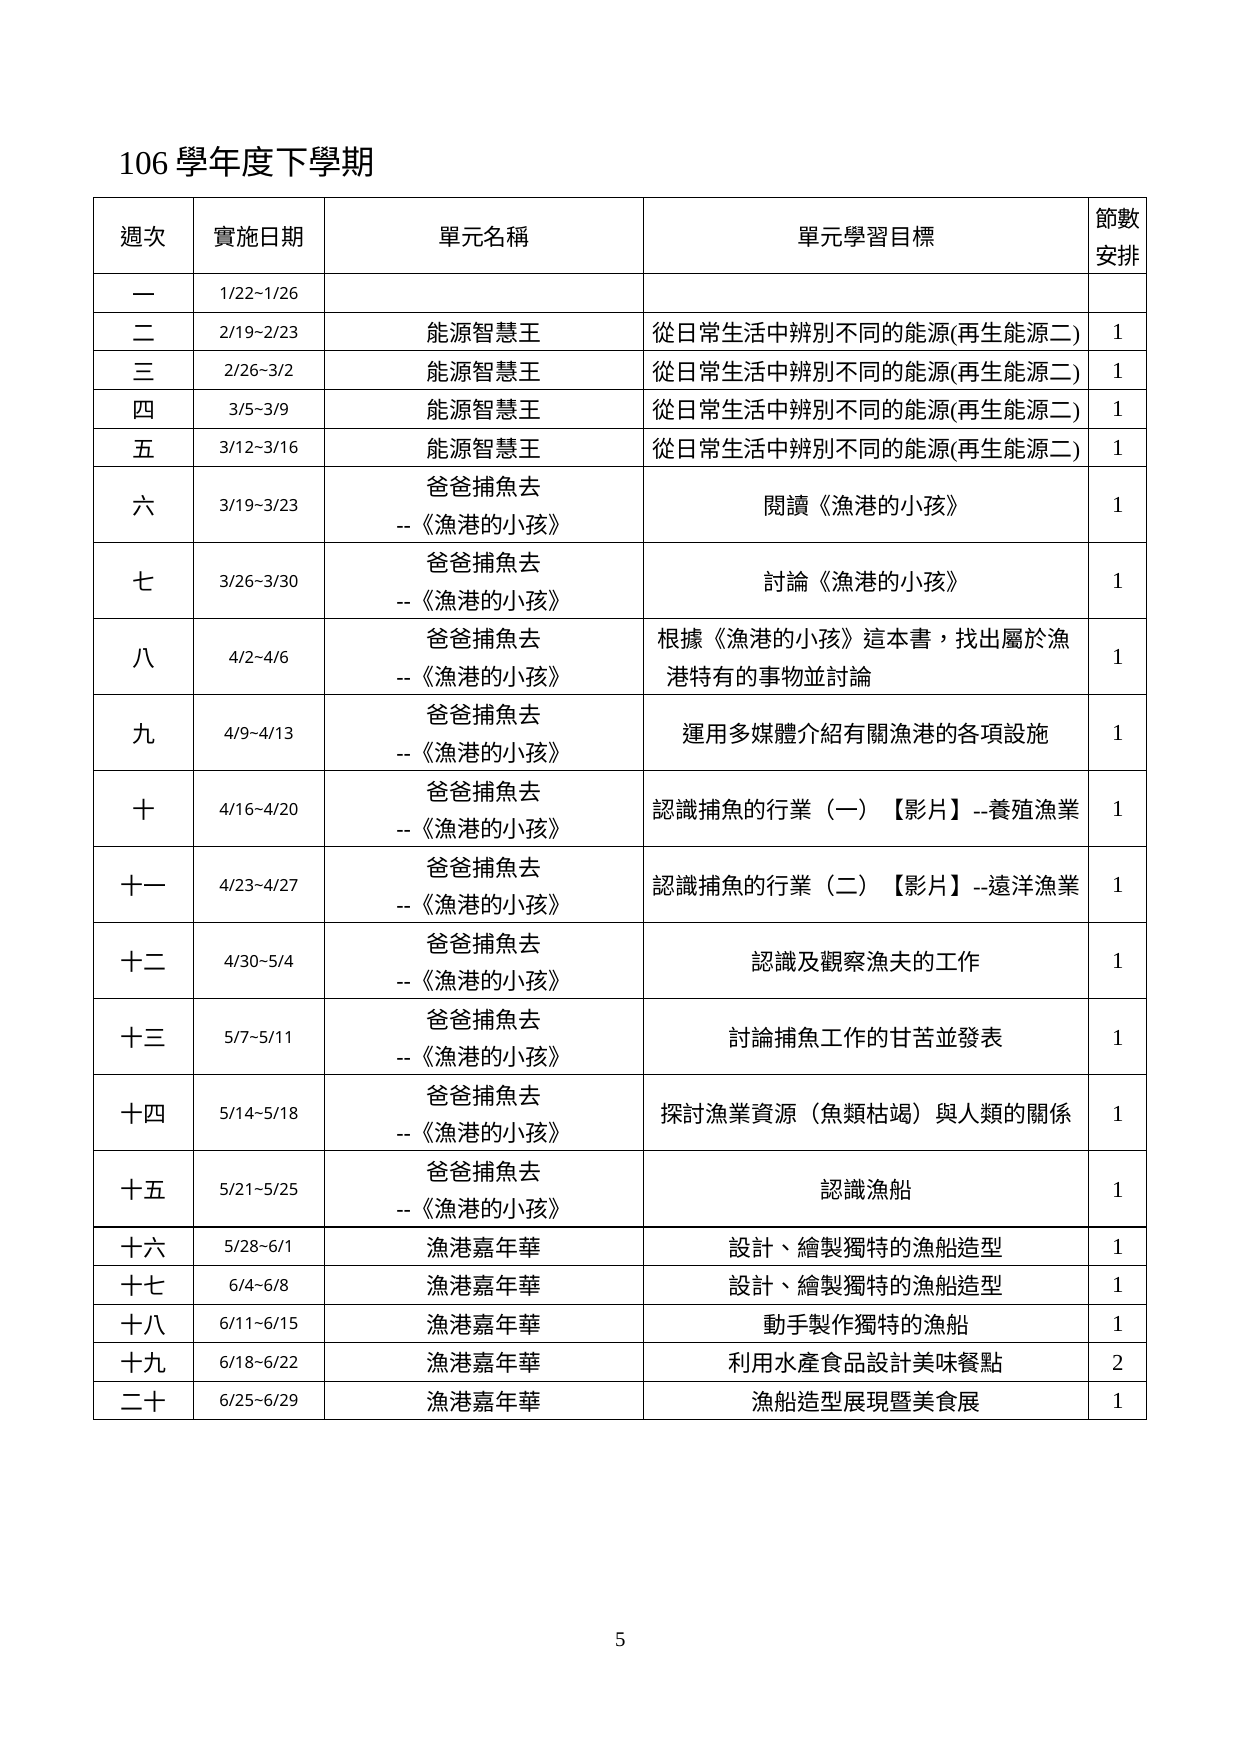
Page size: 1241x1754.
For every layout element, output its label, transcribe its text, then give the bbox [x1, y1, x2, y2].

table_cell 十六 [94, 1228, 193, 1265]
table_cell 4/9~4/13 [194, 695, 324, 770]
table_cell 2 [1089, 1343, 1146, 1381]
table_cell 1 [1089, 1228, 1146, 1265]
table_cell 十九 [94, 1343, 193, 1381]
table_cell 探討漁業資源（魚類枯竭）與人類的關係 [644, 1075, 1088, 1150]
table_cell 爸爸捕魚去 --《漁港的小孩》 [325, 771, 643, 846]
table_cell 爸爸捕魚去 --《漁港的小孩》 [325, 543, 643, 618]
table_cell 設計、繪製獨特的漁船造型 [644, 1228, 1088, 1265]
table_cell 從日常生活中辨別不同的能源(再生能源二) [644, 313, 1088, 350]
table_cell 認識捕魚的行業（二）【影片】--遠洋漁業 [644, 847, 1088, 922]
table_cell 十五 [94, 1151, 193, 1226]
table_cell 十三 [94, 999, 193, 1074]
table_cell 漁船造型展現暨美食展 [644, 1382, 1088, 1419]
table_cell 十二 [94, 923, 193, 998]
table_cell [1089, 274, 1146, 312]
table_cell 1 [1089, 771, 1146, 846]
table_cell 根據《漁港的小孩》這本書，找出屬於漁港特有的事物並討論 [644, 619, 1088, 694]
table_cell 認識及觀察漁夫的工作 [644, 923, 1088, 998]
table_cell 2/26~3/2 [194, 351, 324, 389]
table_cell 5/14~5/18 [194, 1075, 324, 1150]
table_cell 5/7~5/11 [194, 999, 324, 1074]
table_cell 漁港嘉年華 [325, 1266, 643, 1303]
table_cell 1 [1089, 1075, 1146, 1150]
table_cell 二十 [94, 1382, 193, 1419]
table_cell 能源智慧王 [325, 390, 643, 427]
table_cell 認識漁船 [644, 1151, 1088, 1226]
table_cell 3/12~3/16 [194, 429, 324, 466]
table_cell 3/19~3/23 [194, 467, 324, 542]
table_cell 二 [94, 313, 193, 350]
table_cell 爸爸捕魚去 --《漁港的小孩》 [325, 1151, 643, 1226]
table_cell 5/21~5/25 [194, 1151, 324, 1226]
table_cell 6/11~6/15 [194, 1305, 324, 1342]
table_cell 爸爸捕魚去 --《漁港的小孩》 [325, 1075, 643, 1150]
table_cell 十一 [94, 847, 193, 922]
table_cell 4/16~4/20 [194, 771, 324, 846]
table_cell 討論《漁港的小孩》 [644, 543, 1088, 618]
table_cell 爸爸捕魚去 --《漁港的小孩》 [325, 847, 643, 922]
table_cell 6/4~6/8 [194, 1266, 324, 1303]
table_cell 三 [94, 351, 193, 389]
table_cell 1 [1089, 351, 1146, 389]
table_cell 1 [1089, 1266, 1146, 1303]
table_cell 6/18~6/22 [194, 1343, 324, 1381]
table_cell 能源智慧王 [325, 313, 643, 350]
table_cell 設計、繪製獨特的漁船造型 [644, 1266, 1088, 1303]
table_cell 1 [1089, 1382, 1146, 1419]
table_cell 1 [1089, 619, 1146, 694]
table_cell 2/19~2/23 [194, 313, 324, 350]
table_cell 認識捕魚的行業（一）【影片】--養殖漁業 [644, 771, 1088, 846]
table_cell 1 [1089, 429, 1146, 466]
table_cell 漁港嘉年華 [325, 1305, 643, 1342]
table_cell 十四 [94, 1075, 193, 1150]
table_cell 十 [94, 771, 193, 846]
table_cell 運用多媒體介紹有關漁港的各項設施 [644, 695, 1088, 770]
table_cell 1 [1089, 695, 1146, 770]
table_cell 九 [94, 695, 193, 770]
table_cell 1/22~1/26 [194, 274, 324, 312]
table_cell 4/30~5/4 [194, 923, 324, 998]
table_cell 爸爸捕魚去 --《漁港的小孩》 [325, 619, 643, 694]
table_cell 1 [1089, 1305, 1146, 1342]
table_cell 爸爸捕魚去 --《漁港的小孩》 [325, 695, 643, 770]
table_cell [325, 274, 643, 312]
table_cell 爸爸捕魚去 --《漁港的小孩》 [325, 467, 643, 542]
table_cell 4/2~4/6 [194, 619, 324, 694]
table_cell 漁港嘉年華 [325, 1382, 643, 1419]
table_cell 3/5~3/9 [194, 390, 324, 427]
table_cell [644, 274, 1088, 312]
table_cell 從日常生活中辨別不同的能源(再生能源二) [644, 351, 1088, 389]
table_cell 能源智慧王 [325, 351, 643, 389]
table_cell 漁港嘉年華 [325, 1228, 643, 1265]
table_cell 3/26~3/30 [194, 543, 324, 618]
table_header 單元名稱 [325, 198, 643, 273]
table_cell 五 [94, 429, 193, 466]
table_cell 1 [1089, 543, 1146, 618]
table_cell 閱讀《漁港的小孩》 [644, 467, 1088, 542]
table_cell 四 [94, 390, 193, 427]
table_cell 能源智慧王 [325, 429, 643, 466]
table_cell 1 [1089, 467, 1146, 542]
table_cell 1 [1089, 847, 1146, 922]
table_cell 1 [1089, 923, 1146, 998]
table_cell 爸爸捕魚去 --《漁港的小孩》 [325, 923, 643, 998]
table_header 實施日期 [194, 198, 324, 273]
table_cell 1 [1089, 313, 1146, 350]
table_cell 十七 [94, 1266, 193, 1303]
table_cell 十八 [94, 1305, 193, 1342]
table_header 週次 [94, 198, 193, 273]
table_cell 六 [94, 467, 193, 542]
table_cell 漁港嘉年華 [325, 1343, 643, 1381]
table_cell 1 [1089, 1151, 1146, 1226]
table_cell 6/25~6/29 [194, 1382, 324, 1419]
table_cell 爸爸捕魚去 --《漁港的小孩》 [325, 999, 643, 1074]
table_cell 八 [94, 619, 193, 694]
table_cell 從日常生活中辨別不同的能源(再生能源二) [644, 429, 1088, 466]
table_header 節數 安排 [1089, 198, 1146, 273]
table_cell 5/28~6/1 [194, 1228, 324, 1265]
table_header 單元學習目標 [644, 198, 1088, 273]
table_cell 利用水產食品設計美味餐點 [644, 1343, 1088, 1381]
table_cell 七 [94, 543, 193, 618]
table_cell 4/23~4/27 [194, 847, 324, 922]
text 106學年度下學期 [118, 122, 1122, 197]
table_cell 一 [94, 274, 193, 312]
table_cell 討論捕魚工作的甘苦並發表 [644, 999, 1088, 1074]
table_cell 動手製作獨特的漁船 [644, 1305, 1088, 1342]
table_cell 1 [1089, 390, 1146, 427]
table_cell 1 [1089, 999, 1146, 1074]
table_cell 從日常生活中辨別不同的能源(再生能源二) [644, 390, 1088, 427]
